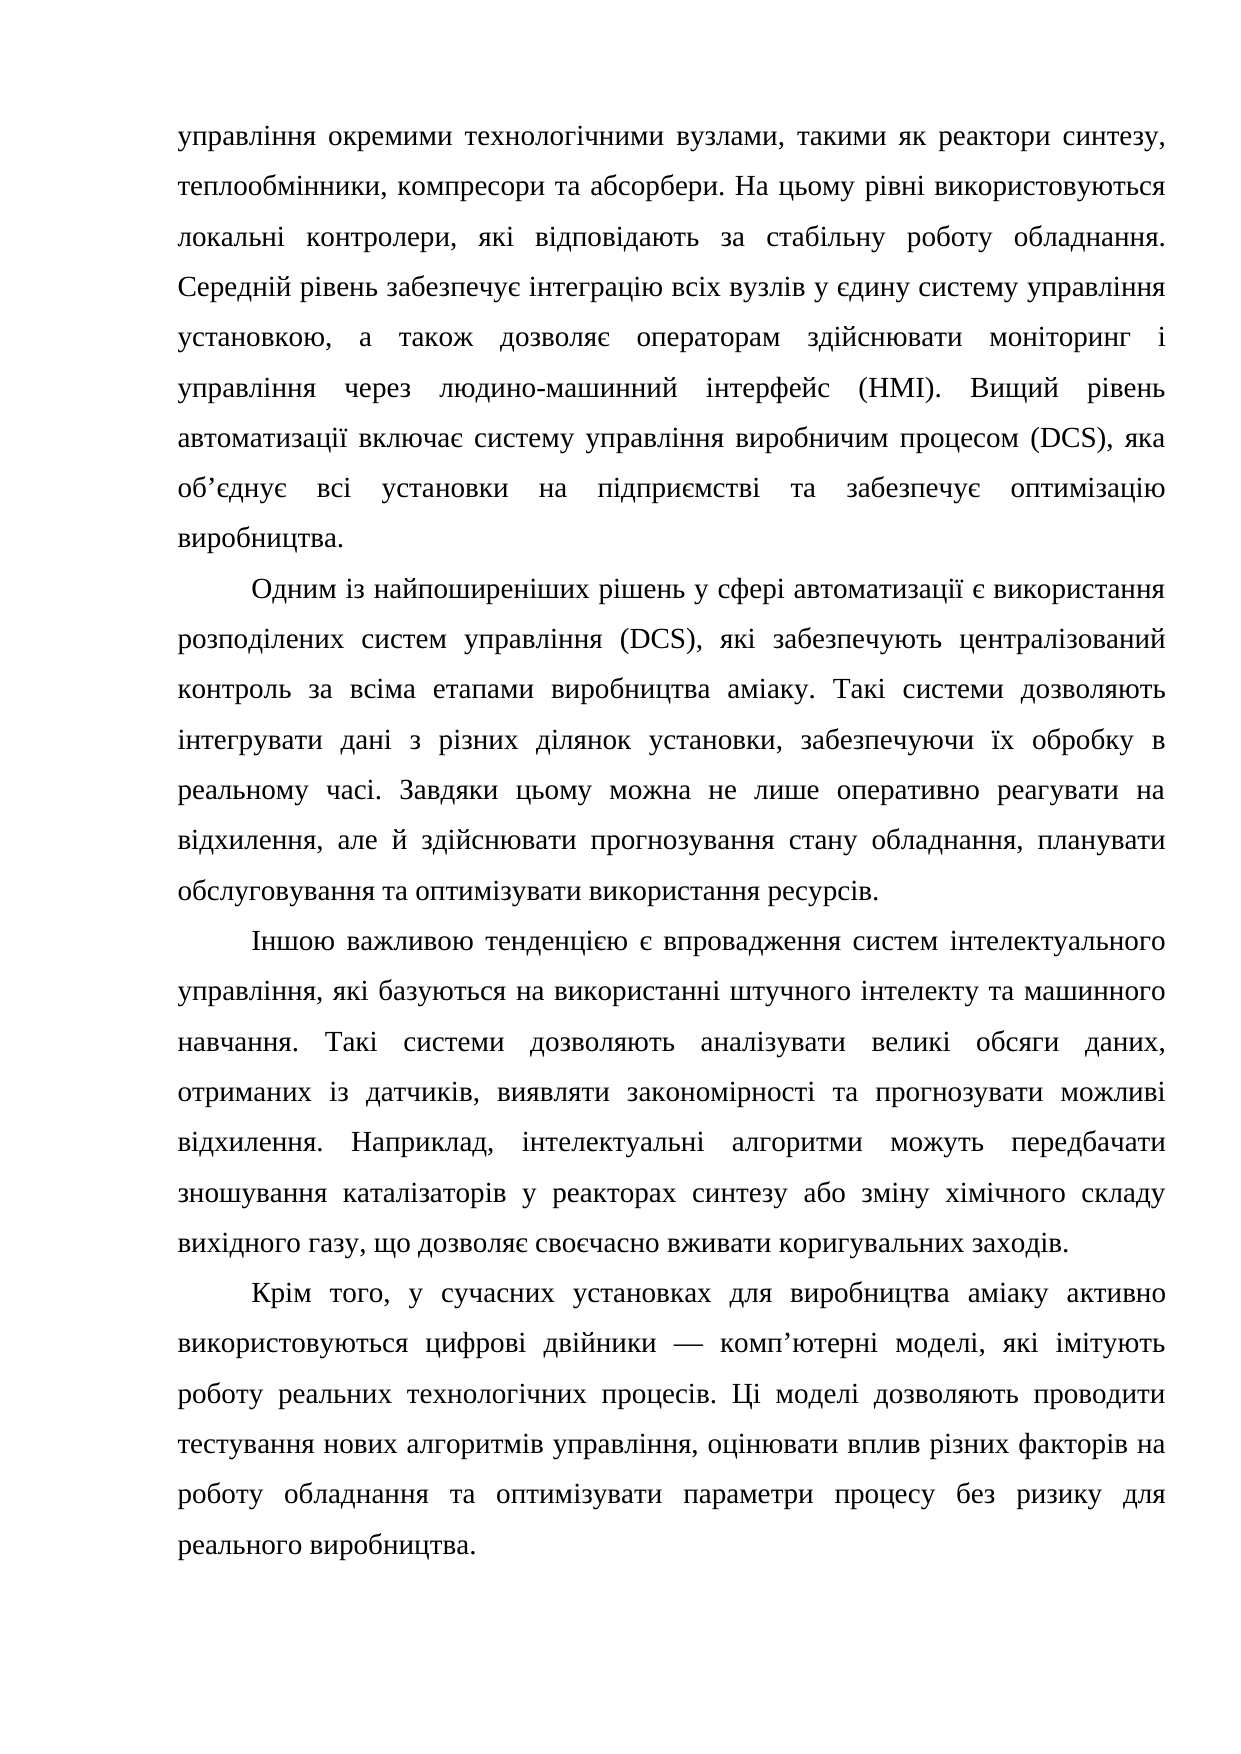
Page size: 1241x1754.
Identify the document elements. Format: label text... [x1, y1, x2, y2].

text Одним із найпоширеніших рішень у сфері автоматизації є використання розподілених систем управління (DCS), які забезпечують централізований контроль за всіма етапами виробництва аміаку. Такі системи дозволяють інтегрувати дані з різних ділянок установки, забезпечуючи їх обробку в реальному часі. Завдяки цьому можна не лише оперативно реагувати на відхилення, але й здійснювати прогнозування стану обладнання, планувати обслуговування та оптимізувати використання ресурсів. [177, 571, 1167, 906]
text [177, 118, 1167, 554]
text Крім того, у сучасних установках для виробництва аміаку активно використовуються цифрові двійники — комп’ютерні моделі, які імітують роботу реальних технологічних процесів. Ці моделі дозволяють проводити тестування нових алгоритмів управління, оцінювати вплив різних факторів на роботу обладнання та оптимізувати параметри процесу без ризику для реального виробництва. [177, 1275, 1167, 1560]
text Іншою важливою тенденцією є впровадження систем інтелектуального управління, які базуються на використанні штучного інтелекту та машинного навчання. Такі системи дозволяють аналізувати великі обсяги даних, отриманих із датчиків, виявляти закономірності та прогнозувати можливі відхилення. Наприклад, інтелектуальні алгоритми можуть передбачати зношування каталізаторів у реакторах синтезу або зміну хімічного складу вихідного газу, що дозволяє своєчасно вживати коригувальних заходів. [177, 923, 1167, 1258]
